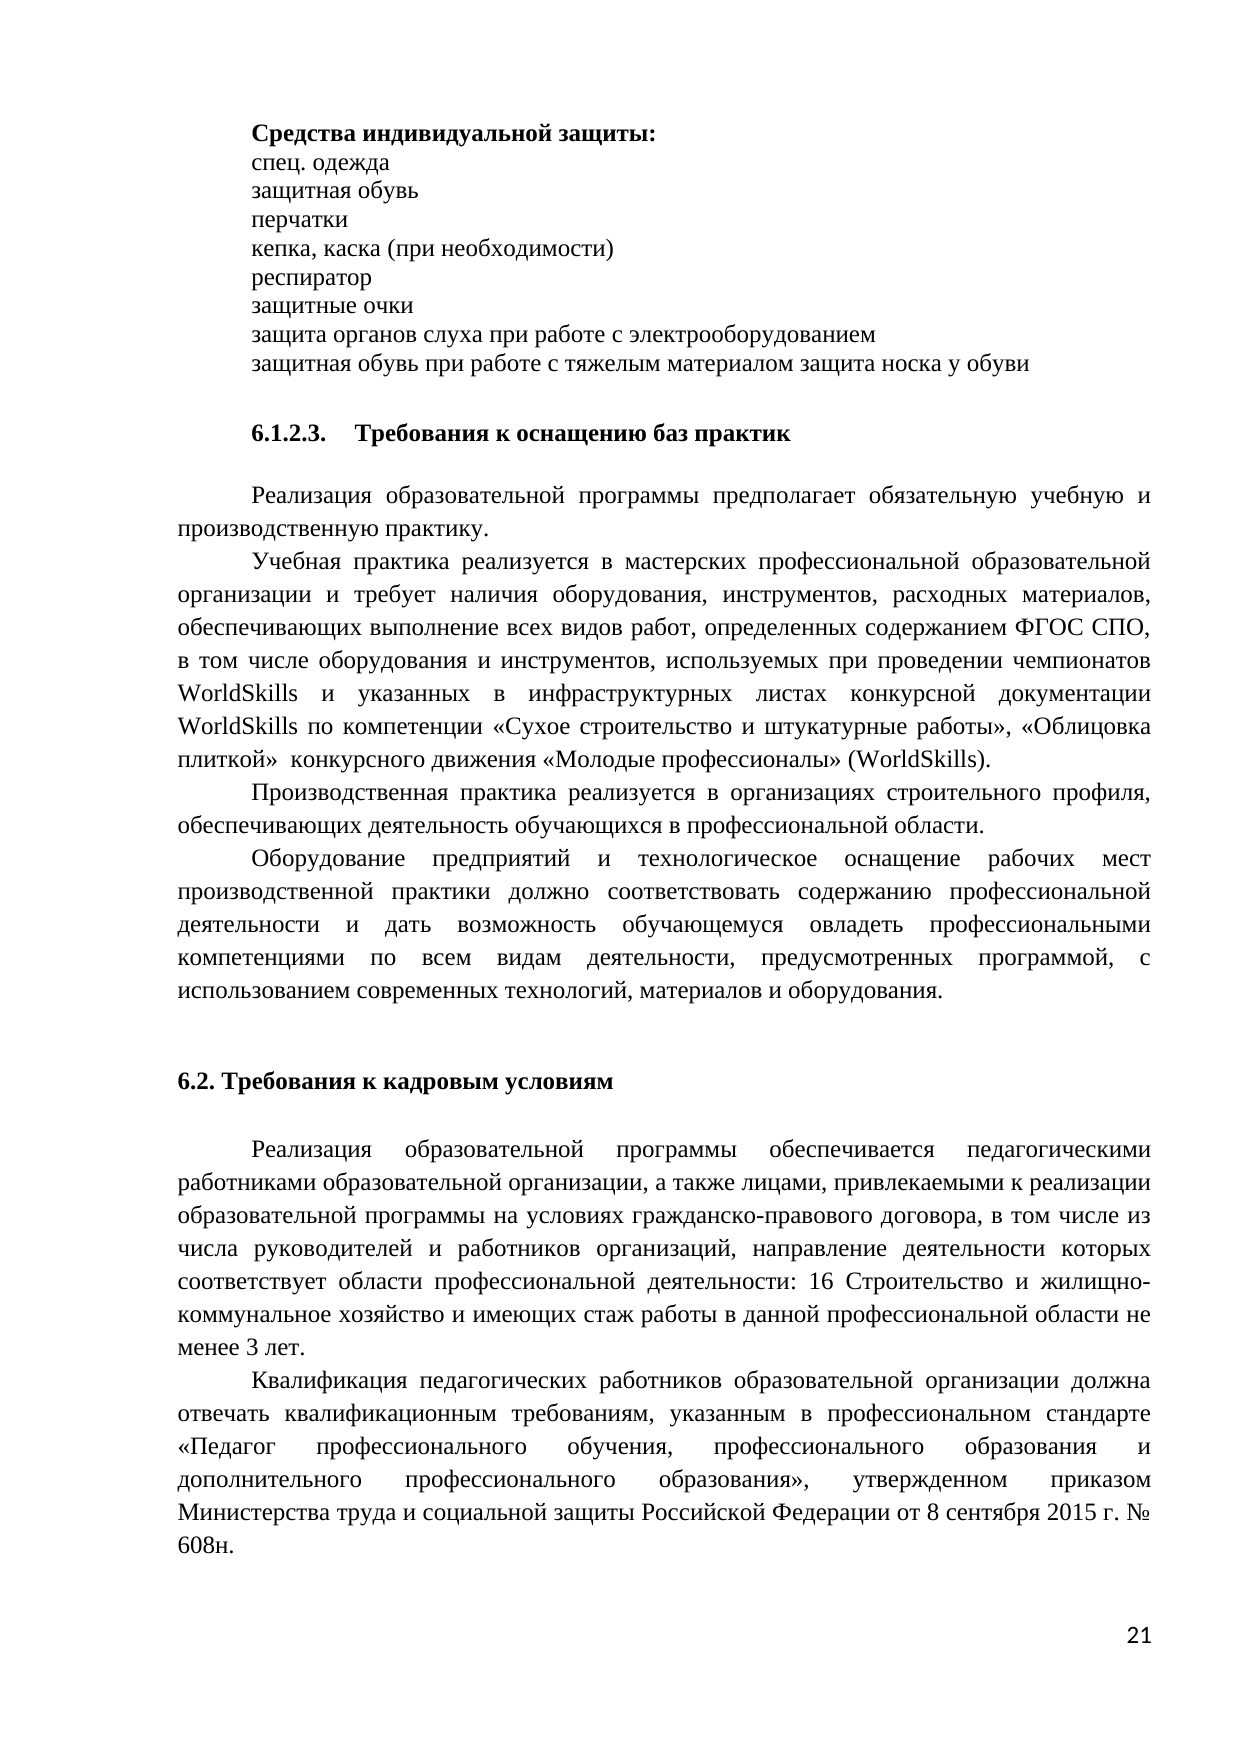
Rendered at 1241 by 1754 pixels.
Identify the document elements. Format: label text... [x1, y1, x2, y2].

text респиратор [177, 262, 1152, 291]
text Производственная практика реализуется в организациях строительного профиля, обеспечивающих деятельность обучающихся в профессиональной области. [177, 777, 1152, 839]
text защитные очки [177, 291, 1152, 319]
text защита органов слуха при работе с электрооборудованием [177, 319, 1152, 348]
text перчатки [177, 204, 1152, 233]
text Реализация образовательной программы обеспечивается педагогическими работниками образовательной организации, а также лицами, привлекаемыми к реализации образовательной программы на условиях гражданско-правового договора, в том числе из числа руководителей и работников организаций, направление деятельности которых соответствует области профессиональной деятельности: 16 Строительство и жилищно-коммунальное хозяйство и имеющих стаж работы в данной профессиональной области не менее 3 лет. [177, 1134, 1152, 1361]
text кепка, каска (при необходимости) [177, 233, 1152, 262]
text защитная обувь [177, 176, 1152, 204]
text Квалификация педагогических работников образовательной организации должна отвечать квалификационным требованиям, указанным в профессиональном стандарте «Педагог профессионального обучения, профессионального образования и дополнительного профессионального образования», утвержденном приказом Министерства труда и социальной защиты Российской Федерации от 8 сентября 2015 г. № 608н. [177, 1365, 1152, 1559]
list Требования к оснащению баз практик [251, 418, 1152, 447]
text спец. одежда [177, 147, 1152, 176]
text Средства индивидуальной защиты: [177, 118, 1152, 147]
text Оборудование предприятий и технологическое оснащение рабочих мест производственной практики должно соответствовать содержанию профессиональной деятельности и дать возможность обучающемуся овладеть профессиональными компетенциями по всем видам деятельности, предусмотренных программой, с использованием современных технологий, материалов и оборудования. [177, 843, 1152, 1004]
subtitle 6.2. Требования к кадровым условиям [177, 1066, 1152, 1095]
text Реализация образовательной программы предполагает обязательную учебную и производственную практику. [177, 480, 1152, 542]
text Учебная практика реализуется в мастерских профессиональной образовательной организации и требует наличия оборудования, инструментов, расходных материалов, обеспечивающих выполнение всех видов работ, определенных содержанием ФГОС СПО, в том числе оборудования и инструментов, используемых при проведении чемпионатов WorldSkills и указанных в инфраструктурных листах конкурсной документации WorldSkills по компетенции «Сухое строительство и штукатурные работы», «Облицовка плиткой» конкурсного движения «Молодые профессионалы» (WorldSkills). [177, 546, 1152, 773]
text защитная обувь при работе с тяжелым материалом защита носка у обуви [177, 348, 1152, 377]
